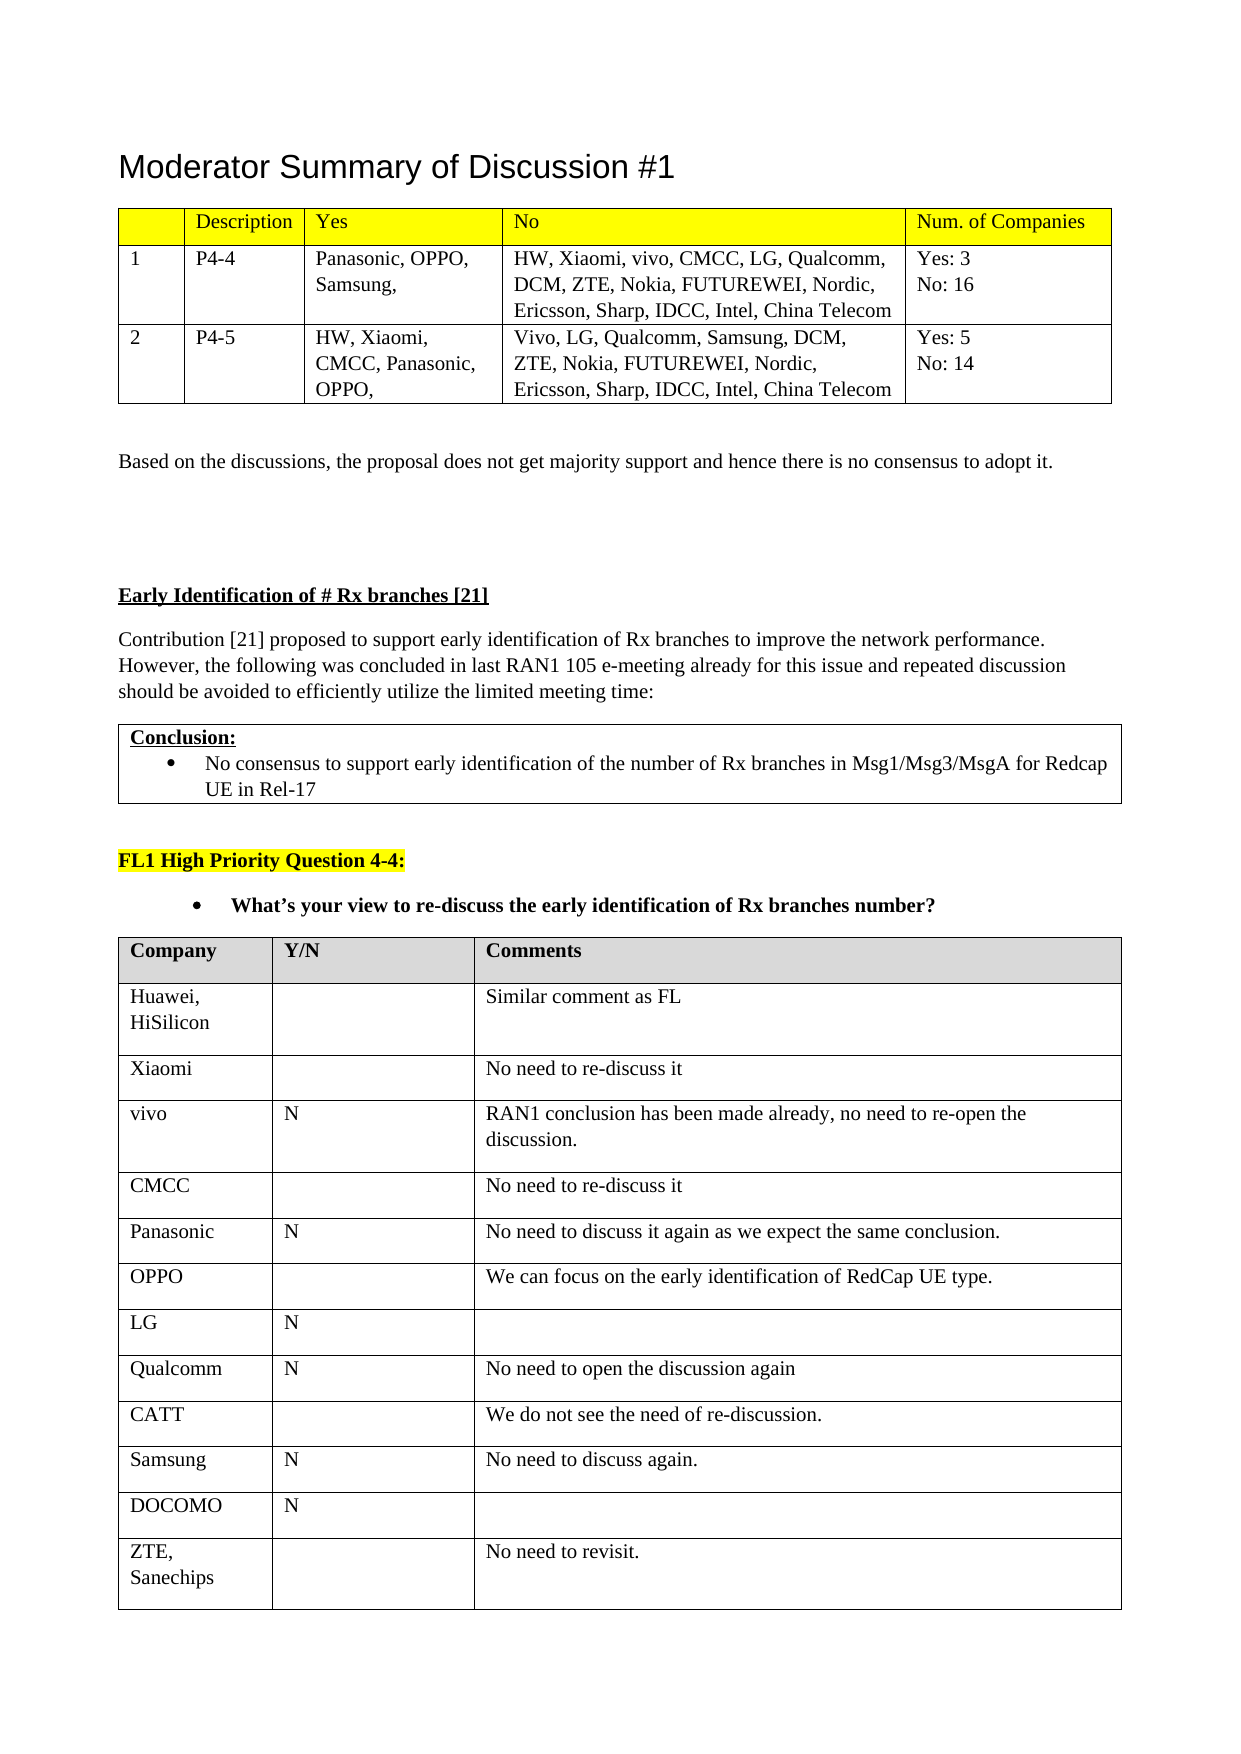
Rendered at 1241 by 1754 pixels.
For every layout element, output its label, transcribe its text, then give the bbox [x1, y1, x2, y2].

table_cell Yes: 5 No: 14 [906, 325, 1111, 403]
text Based on the discussions, the proposal does not get majority support and hence there is no consensus to adopt it. [118, 448, 1122, 473]
text Contribution [21] proposed to support early identification of Rx branches to improve the network performance. However, the following was concluded in last RAN1 105 e-meeting already for this issue and repeated discussion should be avoided to efficiently utilize the limited meeting time: [118, 627, 1122, 703]
table_cell HW, Xiaomi, vivo, CMCC, LG, Qualcomm, DCM, ZTE, Nokia, FUTUREWEI, Nordic, Ericsson, Sharp, IDCC, Intel, China Telecom [503, 246, 905, 324]
table_cell Huawei, HiSilicon [119, 984, 272, 1054]
table_cell We do not see the need of re-discussion. [475, 1402, 1121, 1446]
table_cell Similar comment as FL [475, 984, 1121, 1054]
table_cell No need to discuss it again as we expect the same conclusion. [475, 1219, 1121, 1263]
table_cell No need to revisit. [475, 1539, 1121, 1609]
table_cell [273, 984, 474, 1054]
table_cell P4-4 [185, 246, 304, 324]
table_cell OPPO [119, 1264, 272, 1309]
table_cell Vivo, LG, Qualcomm, Samsung, DCM, ZTE, Nokia, FUTUREWEI, Nordic, Ericsson, Sharp, IDCC, Intel, China Telecom [503, 325, 905, 403]
table_cell 1 [119, 246, 184, 324]
table_cell [273, 1539, 474, 1609]
table_cell LG [119, 1310, 272, 1355]
table_cell No need to open the discussion again [475, 1356, 1121, 1401]
text FL1 High Priority Question 4-4: [118, 848, 1122, 872]
table_header No [503, 209, 905, 245]
table_cell N [273, 1447, 474, 1492]
table_cell N [273, 1493, 474, 1538]
table_cell No need to re-discuss it [475, 1056, 1121, 1100]
table_cell CMCC [119, 1173, 272, 1218]
table_cell CATT [119, 1402, 272, 1446]
table_cell N [273, 1356, 474, 1401]
table_header Num. of Companies [906, 209, 1111, 245]
table_header [119, 209, 184, 245]
table_cell 2 [119, 325, 184, 403]
table_cell Yes: 3 No: 16 [906, 246, 1111, 324]
table_cell [475, 1493, 1121, 1538]
table_cell [273, 1402, 474, 1446]
table_cell [475, 1310, 1121, 1355]
text Early Identification of # Rx branches [21] [118, 583, 1122, 607]
table_cell [273, 1173, 474, 1218]
text Moderator Summary of Discussion #1 [118, 147, 1122, 186]
table_header Description [185, 209, 304, 245]
table_cell ZTE, Sanechips [119, 1539, 272, 1609]
table_cell We can focus on the early identification of RedCap UE type. [475, 1264, 1121, 1309]
table_cell No need to re-discuss it [475, 1173, 1121, 1218]
table_cell Samsung [119, 1447, 272, 1492]
table_header Conclusion: No consensus to support early identification of the number of Rx branches in Msg1/Msg3/MsgA for Redcap UE in Rel-17 [119, 725, 1121, 803]
table_cell RAN1 conclusion has been made already, no need to re-open the discussion. [475, 1101, 1121, 1172]
table_cell Panasonic [119, 1219, 272, 1263]
list What’s your view to re-discuss the early identification of Rx branches number? [193, 893, 1122, 917]
table_cell Xiaomi [119, 1056, 272, 1100]
table_cell N [273, 1310, 474, 1355]
table_cell vivo [119, 1101, 272, 1172]
table_cell [273, 1056, 474, 1100]
table_cell DOCOMO [119, 1493, 272, 1538]
table_cell Qualcomm [119, 1356, 272, 1401]
table_cell No need to discuss again. [475, 1447, 1121, 1492]
table_cell N [273, 1101, 474, 1172]
table_cell Panasonic, OPPO, Samsung, [305, 246, 502, 324]
table_cell P4-5 [185, 325, 304, 403]
table_header Y/N [273, 938, 474, 983]
table_cell N [273, 1219, 474, 1263]
table_cell HW, Xiaomi, CMCC, Panasonic, OPPO, [305, 325, 502, 403]
table_header Comments [475, 938, 1121, 983]
table_header Yes [305, 209, 502, 245]
table_header Company [119, 938, 272, 983]
table_cell [273, 1264, 474, 1309]
